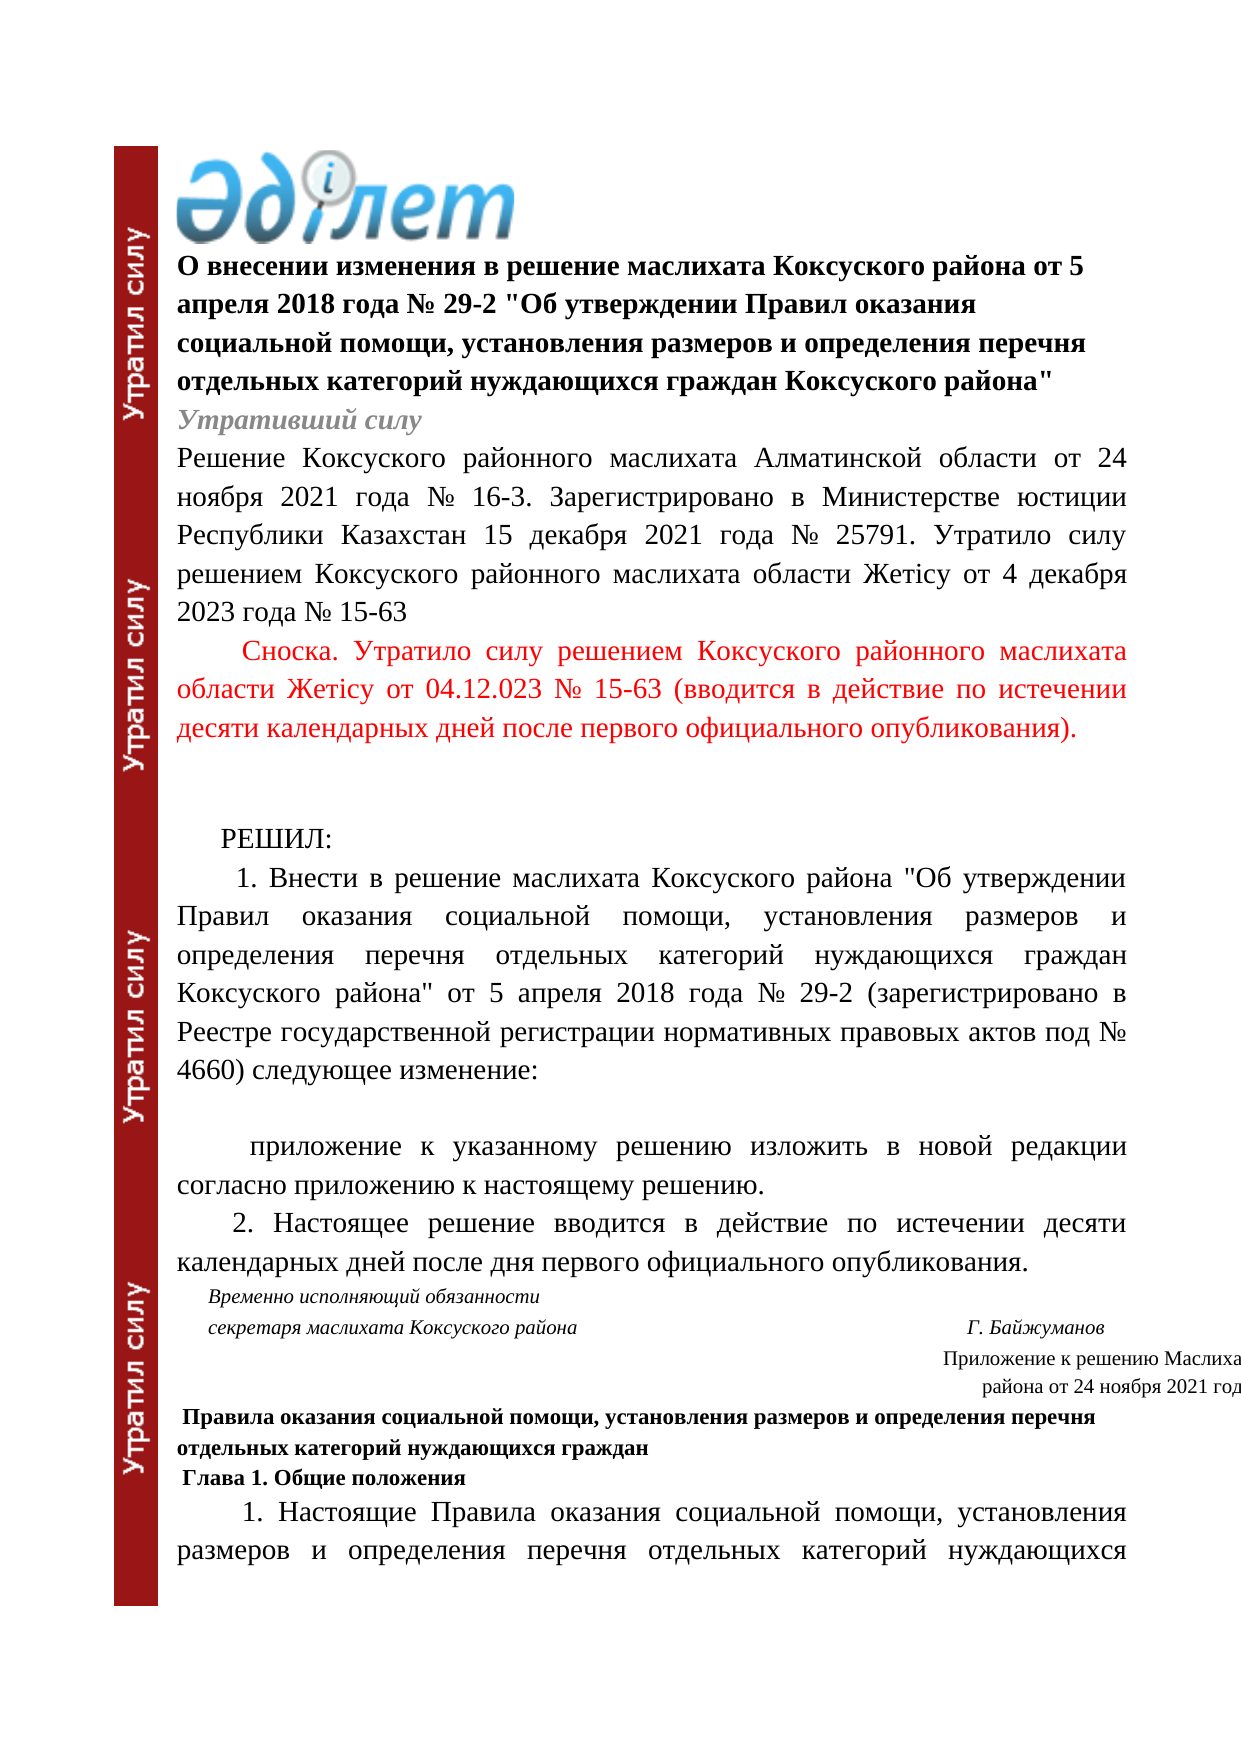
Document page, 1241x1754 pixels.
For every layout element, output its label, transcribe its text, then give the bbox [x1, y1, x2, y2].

picture [114, 146, 158, 248]
picture [114, 1278, 158, 1283]
picture [114, 397, 158, 402]
text Сноска. Утратило силу решением Коксуского районного маслихата области Жетісу от 04.12.023 № 15-63 (вводится в действие по истечении десяти календарных дней после первого официального опубликования). [112, 633, 1128, 744]
text Решение Коксуского районного маслихата Алматинской области от 24 ноября 2021 года № 16-3. Зарегистрировано в Министерстве юстиции Республики Казахстан 15 декабря 2021 года № 25791. Утратило силу решением Коксуского районного маслихата области Жетісу от 4 декабря 2023 года № 15-63 [112, 440, 1128, 628]
picture [114, 628, 158, 633]
text 2. Настоящее решение вводится в действие по истечении десяти календарных дней после дня первого официального опубликования. [112, 1206, 1128, 1278]
text 1. Внести в решение маслихата Коксуского района "Об утверждении Правил оказания социальной помощи, установления размеров и определения перечня отдельных категорий нуждающихся граждан Коксуского района" от 5 апреля 2018 года № 29-2 (зарегистрировано в Реестре государственной регистрации нормативных правовых актов под № 4660) следующее изменение: [112, 860, 1128, 1086]
picture [114, 1566, 158, 1606]
text Глава 1. Общие положения [112, 1464, 1128, 1490]
picture [176, 150, 515, 244]
picture [114, 1201, 158, 1206]
text О внесении изменения в решение маслихата Коксуского района от 5 апреля 2018 года № 29-2 "Об утверждении Правил оказания социальной помощи, установления размеров и определения перечня отдельных категорий нуждающихся граждан Коксуского района" [112, 248, 1128, 397]
table_header Приложение к решению Маслихат Коксуского района от 24 ноября 2021 года № 16-3 [912, 1345, 1240, 1403]
table_header Временно исполняющий обязанности [101, 1283, 1240, 1314]
table_header [101, 1345, 912, 1403]
text Утративший силу [112, 402, 1128, 435]
table_cell секретаря маслихата Коксуского района [101, 1314, 965, 1345]
picture [114, 1490, 158, 1494]
table_cell Г. Байжуманов [965, 1314, 1240, 1345]
picture [114, 855, 158, 860]
text РЕШИЛ: [112, 821, 1128, 855]
text приложение к указанному решению изложить в новой редакции согласно приложению к настоящему решению. [112, 1128, 1128, 1201]
picture [114, 1086, 158, 1128]
picture [114, 1460, 158, 1464]
text Правила оказания социальной помощи, установления размеров и определения перечня отдельных категорий нуждающихся граждан [112, 1403, 1128, 1460]
picture [114, 435, 158, 440]
picture [114, 744, 158, 821]
